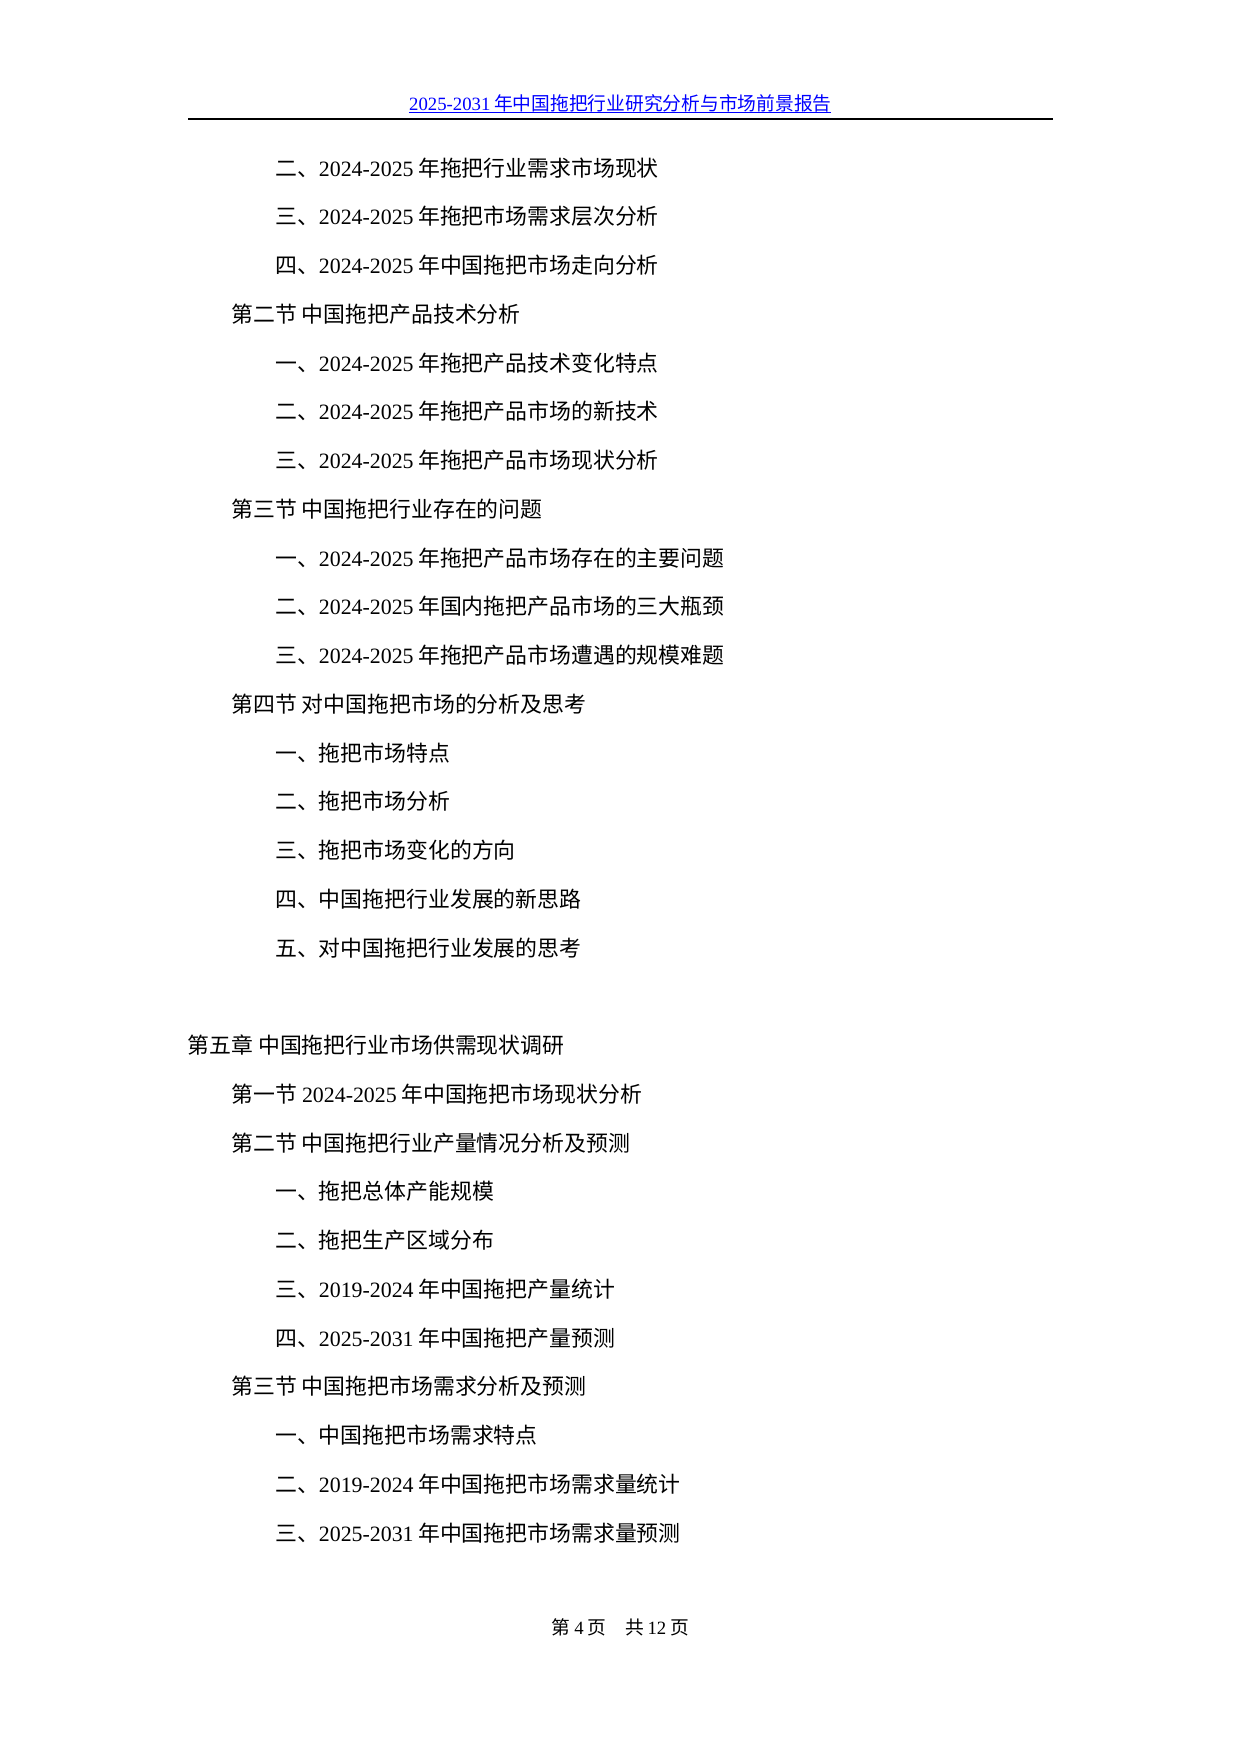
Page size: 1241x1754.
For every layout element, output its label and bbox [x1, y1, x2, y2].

text [187, 150, 1053, 1548]
